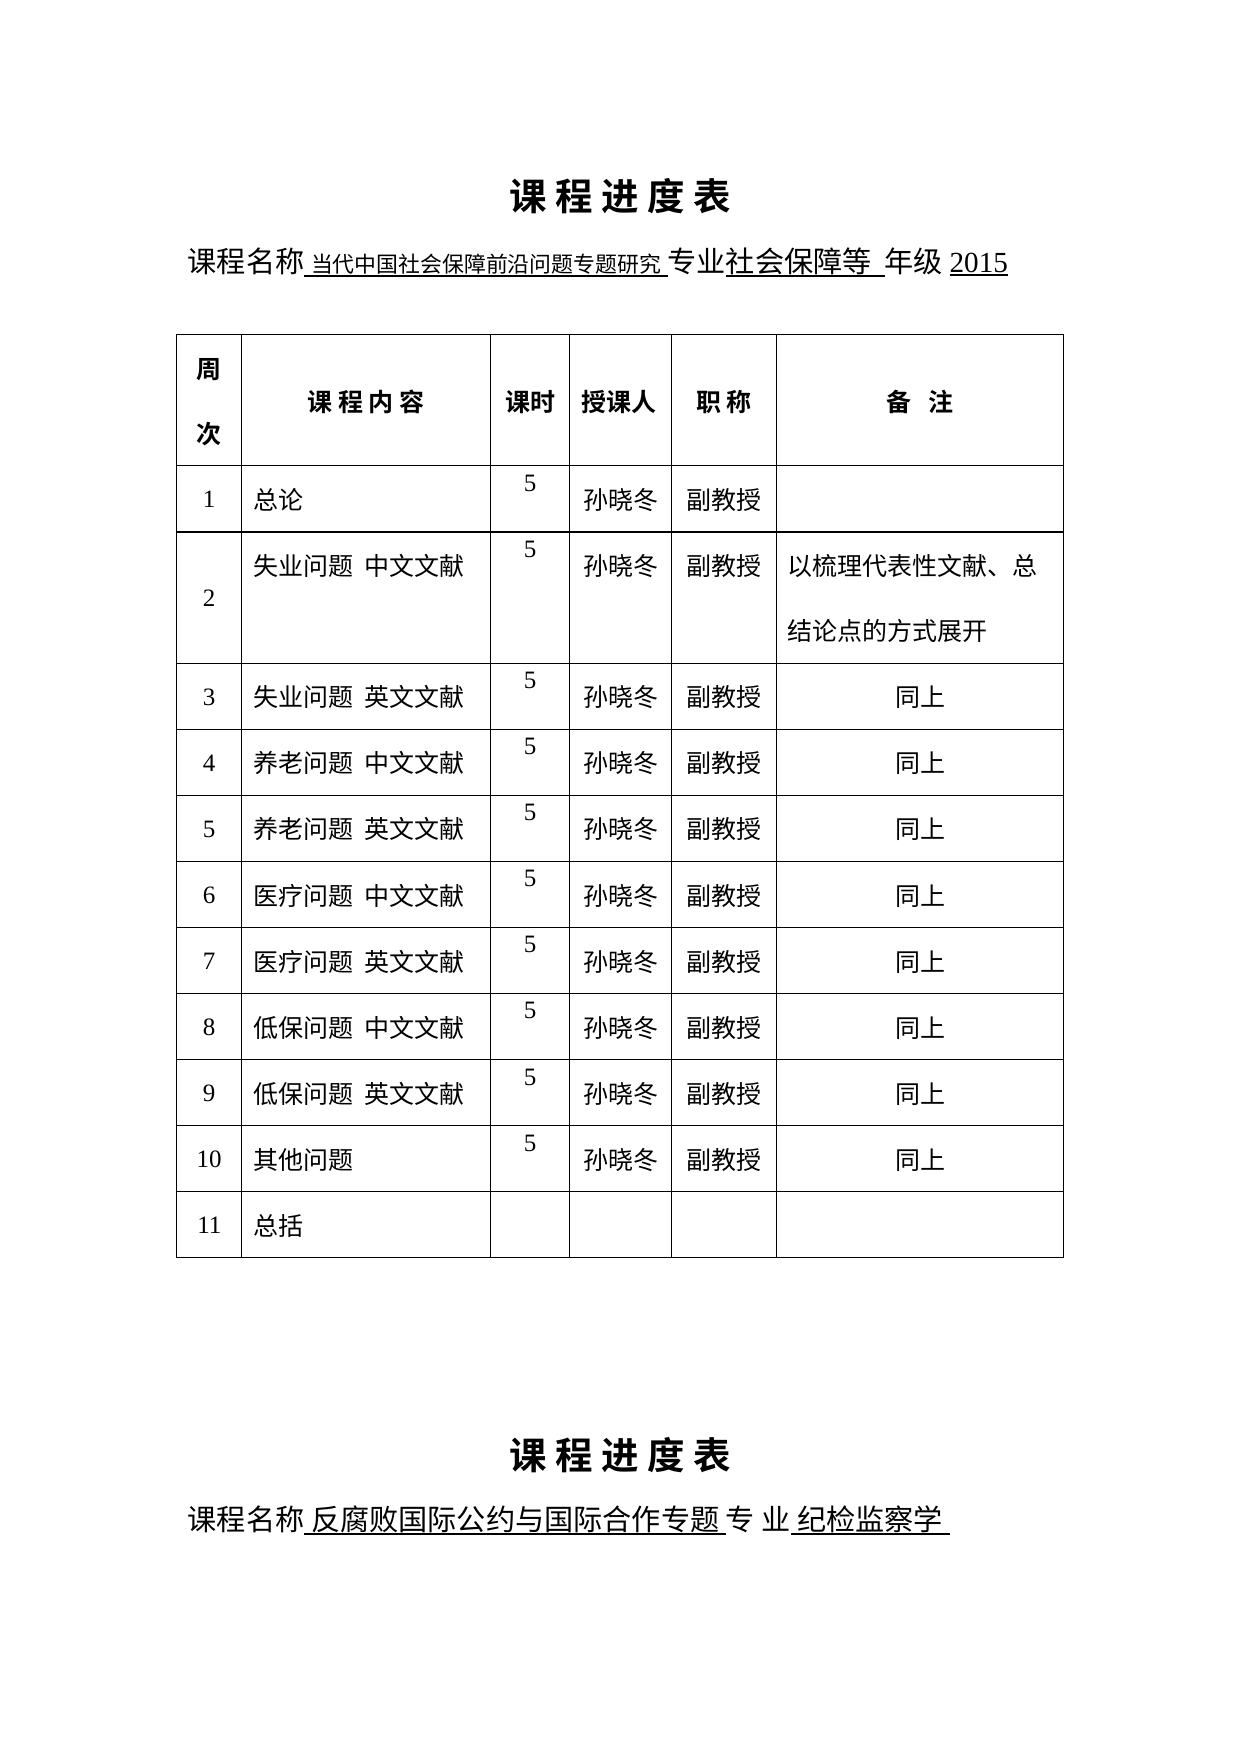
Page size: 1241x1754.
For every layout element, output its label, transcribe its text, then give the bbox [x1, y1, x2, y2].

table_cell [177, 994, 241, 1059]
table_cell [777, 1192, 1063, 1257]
text 课程名称 当代中国社会保障前沿问题专题研究 专业社会保障等 年级 2015 [187, 227, 1053, 292]
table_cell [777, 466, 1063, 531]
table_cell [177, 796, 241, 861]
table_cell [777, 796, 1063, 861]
text 课 程 进 度 表 [187, 1420, 1053, 1485]
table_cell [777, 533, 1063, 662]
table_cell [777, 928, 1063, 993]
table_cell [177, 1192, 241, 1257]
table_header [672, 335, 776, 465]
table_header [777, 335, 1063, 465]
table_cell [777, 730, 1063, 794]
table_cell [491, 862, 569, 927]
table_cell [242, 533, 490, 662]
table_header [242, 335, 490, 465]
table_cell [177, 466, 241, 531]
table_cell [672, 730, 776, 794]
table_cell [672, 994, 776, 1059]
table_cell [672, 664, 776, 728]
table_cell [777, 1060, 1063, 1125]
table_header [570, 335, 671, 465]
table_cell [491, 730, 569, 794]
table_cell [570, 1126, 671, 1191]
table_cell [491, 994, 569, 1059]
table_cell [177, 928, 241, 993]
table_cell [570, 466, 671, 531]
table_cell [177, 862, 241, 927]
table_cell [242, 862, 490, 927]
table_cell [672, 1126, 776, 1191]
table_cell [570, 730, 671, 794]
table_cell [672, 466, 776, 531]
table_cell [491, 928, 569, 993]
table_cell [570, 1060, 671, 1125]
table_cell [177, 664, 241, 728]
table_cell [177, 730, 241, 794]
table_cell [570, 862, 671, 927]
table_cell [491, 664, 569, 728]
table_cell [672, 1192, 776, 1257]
text 课程名称 反腐败国际公约与国际合作专题 专 业 纪检监察学 [187, 1485, 1053, 1550]
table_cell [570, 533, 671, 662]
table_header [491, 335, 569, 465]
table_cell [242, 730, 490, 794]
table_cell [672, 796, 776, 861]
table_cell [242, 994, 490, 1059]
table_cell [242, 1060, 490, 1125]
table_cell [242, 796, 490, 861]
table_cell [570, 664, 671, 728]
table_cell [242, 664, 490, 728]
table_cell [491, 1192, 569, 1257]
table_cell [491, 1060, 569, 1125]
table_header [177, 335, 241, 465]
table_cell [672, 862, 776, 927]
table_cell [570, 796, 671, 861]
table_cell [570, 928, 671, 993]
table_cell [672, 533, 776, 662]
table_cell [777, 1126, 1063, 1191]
text 课 程 进 度 表 [187, 162, 1053, 227]
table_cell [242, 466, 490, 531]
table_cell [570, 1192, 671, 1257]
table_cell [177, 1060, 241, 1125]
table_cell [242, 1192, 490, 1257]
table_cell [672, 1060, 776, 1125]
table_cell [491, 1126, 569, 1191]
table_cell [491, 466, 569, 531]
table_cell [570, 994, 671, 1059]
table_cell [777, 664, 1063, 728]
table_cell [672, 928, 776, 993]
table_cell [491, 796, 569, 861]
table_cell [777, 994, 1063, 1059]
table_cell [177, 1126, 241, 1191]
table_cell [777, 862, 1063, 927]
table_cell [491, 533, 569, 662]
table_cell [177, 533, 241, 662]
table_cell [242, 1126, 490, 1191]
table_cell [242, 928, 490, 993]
